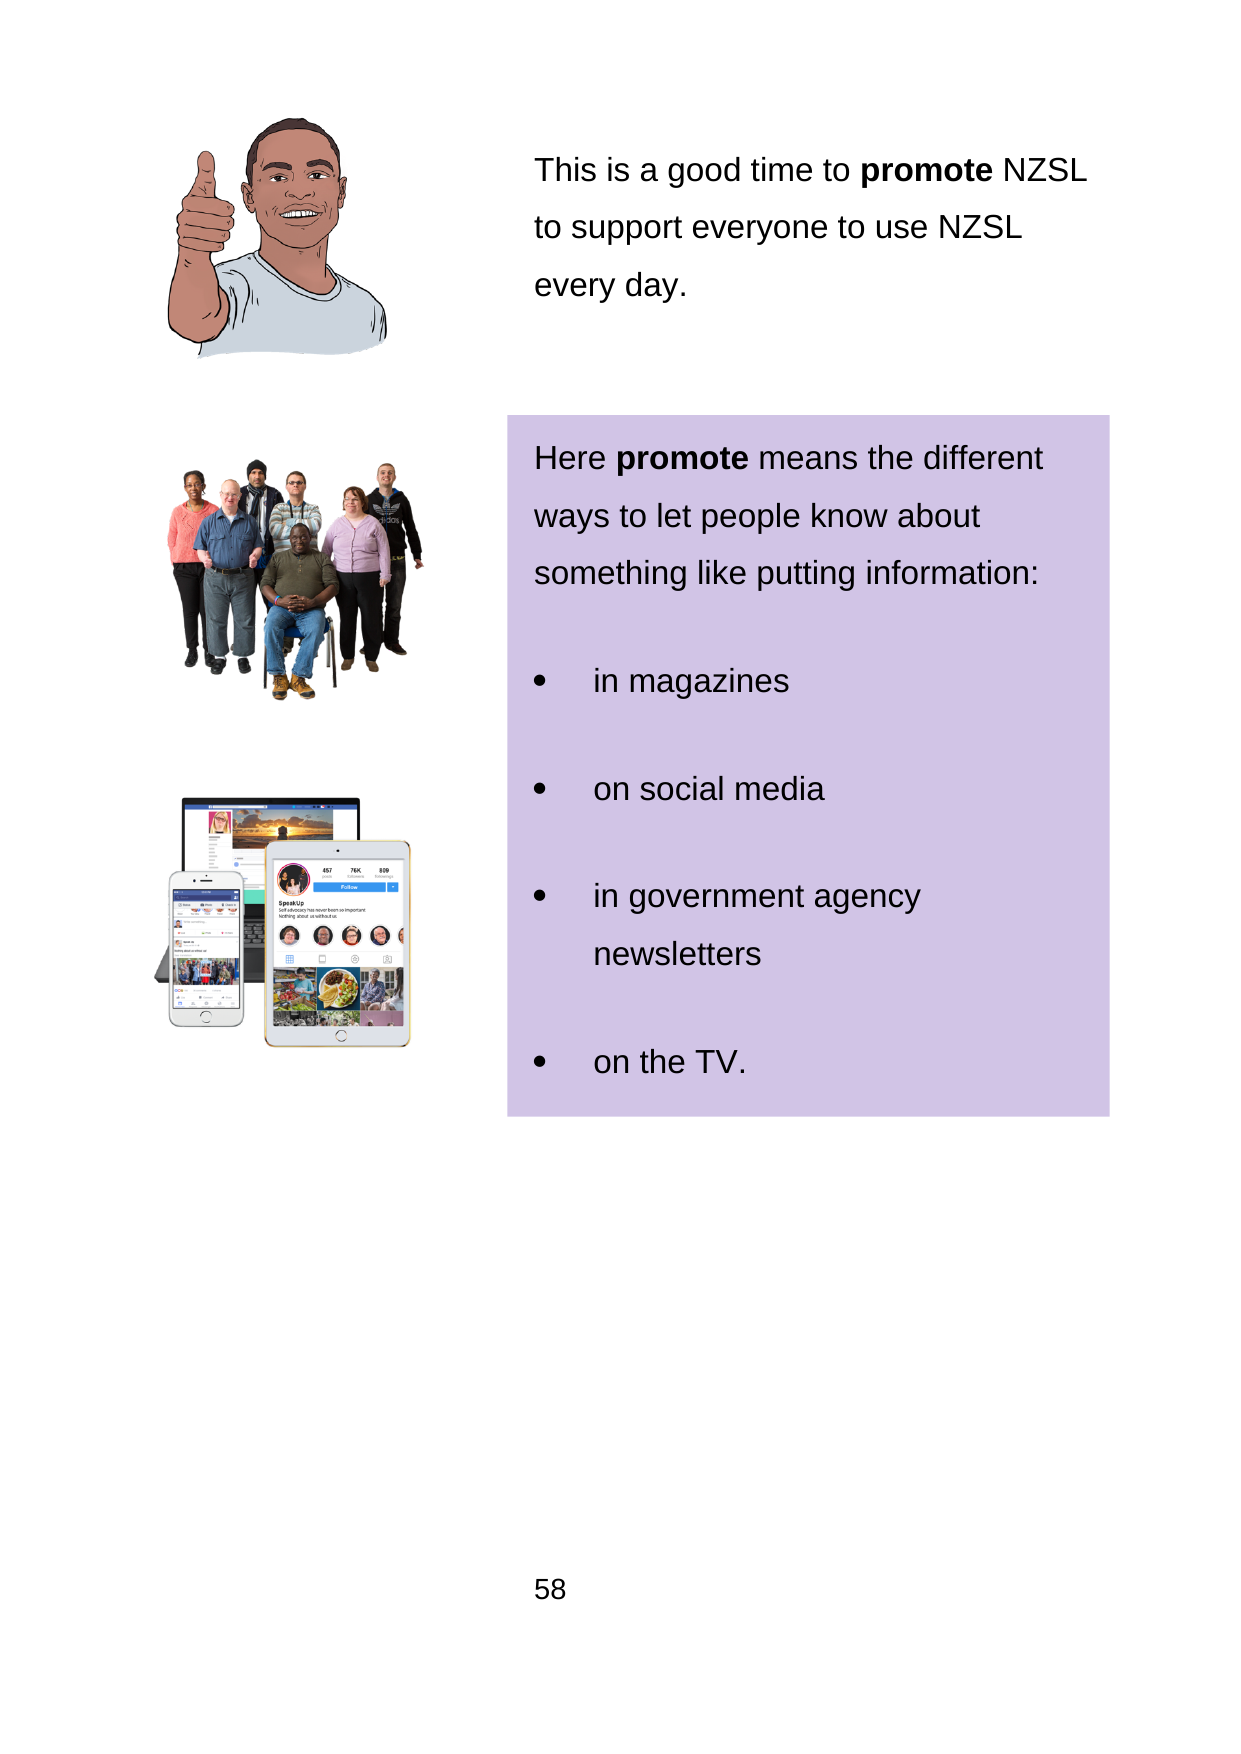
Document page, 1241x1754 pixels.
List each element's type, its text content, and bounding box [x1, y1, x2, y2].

picture [150, 788, 416, 1055]
list in government agency newsletters [534, 876, 1090, 973]
list on social media [534, 769, 1090, 807]
text This is a good time to promote NZSL to support everyone to use NZSL every day. [534, 150, 1090, 304]
picture [161, 444, 427, 711]
picture [161, 104, 398, 369]
list on the TV. [534, 1042, 1090, 1080]
list in magazines [534, 661, 1090, 699]
text Here promote means the different ways to let people know about something like putting information: [534, 438, 1090, 592]
